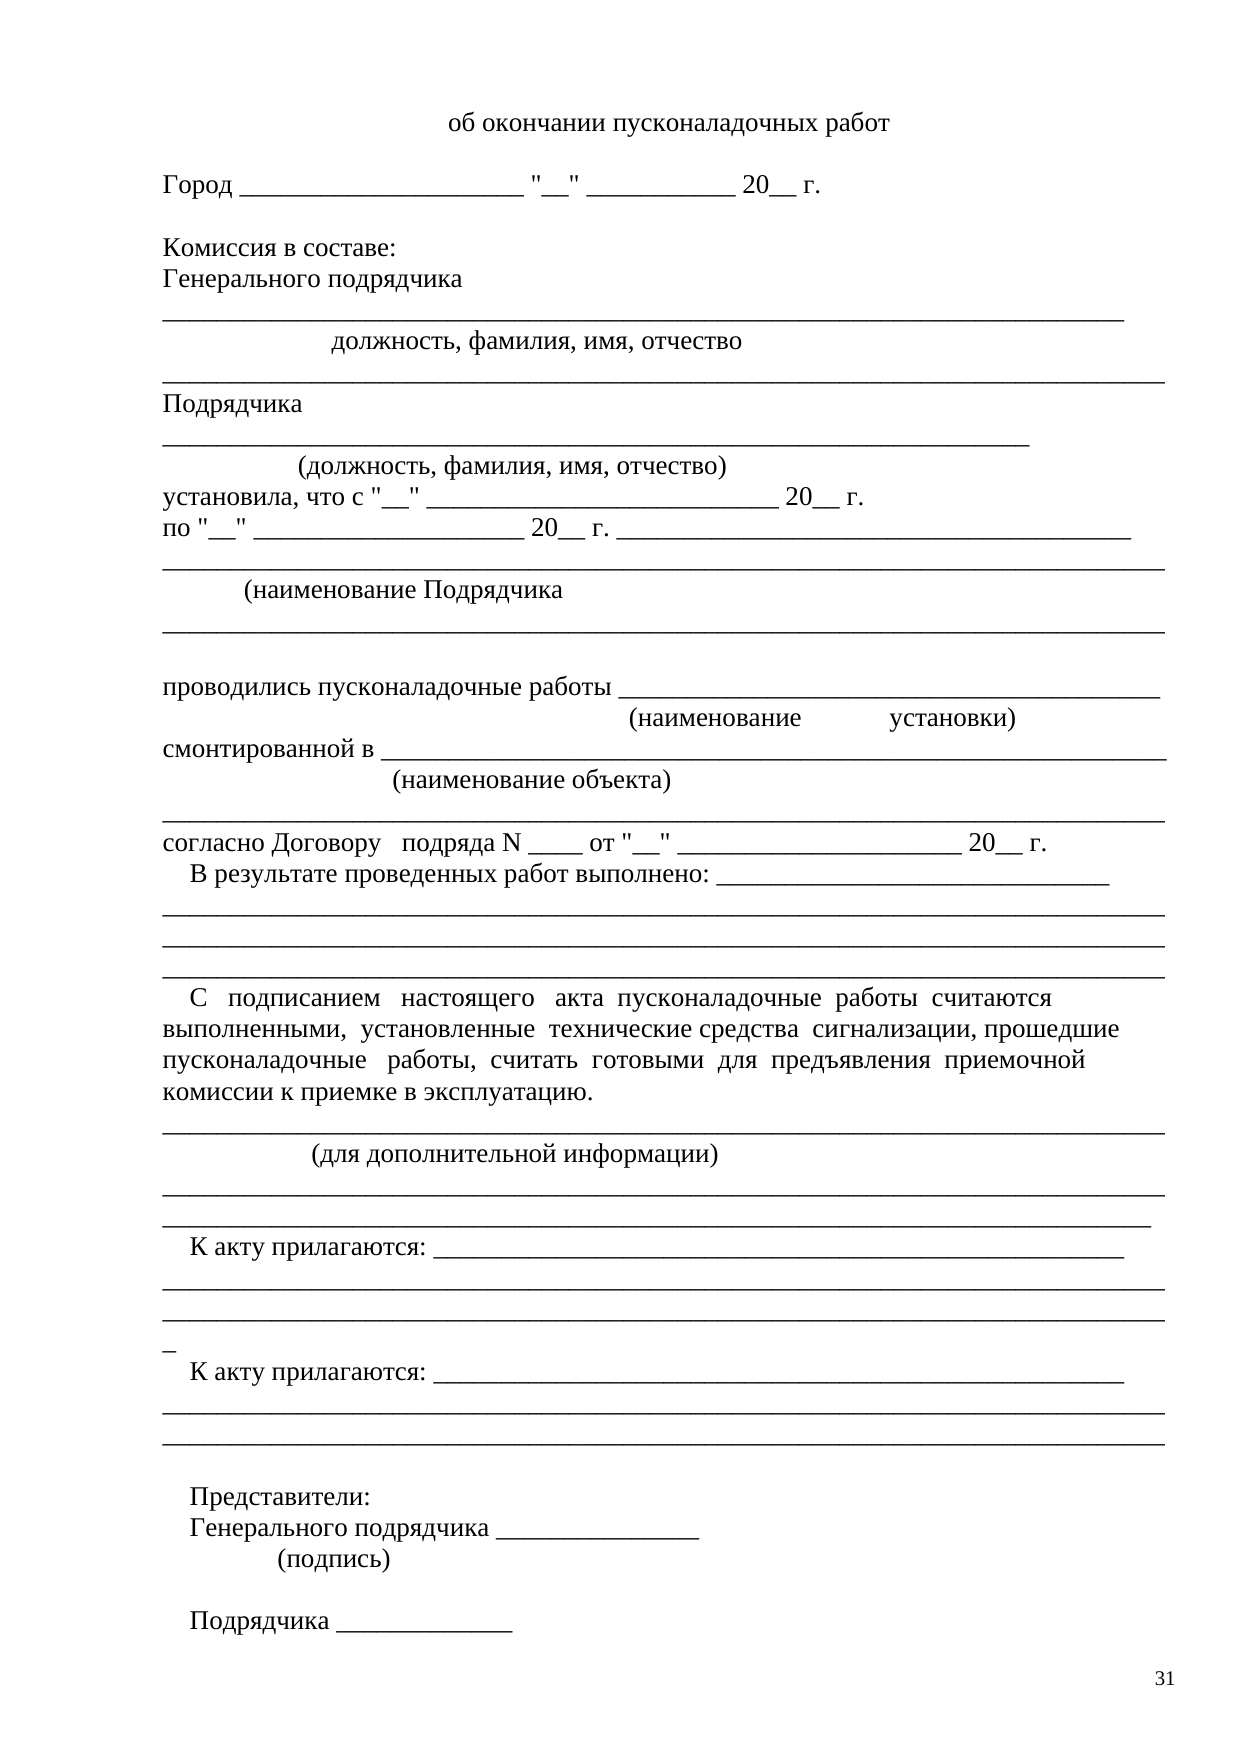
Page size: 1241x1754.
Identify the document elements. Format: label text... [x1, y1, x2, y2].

text проводились пусконаладочные работы ________________________________________ [162, 670, 1175, 701]
text согласно Договору подряда N ____ от "__" _____________________ 20__ г. [162, 826, 1175, 857]
text пусконаладочные работы, считать готовыми для предъявления приемочной [162, 1044, 1175, 1075]
text (наименование установки) [162, 701, 1175, 732]
text ___________________________________________________________________________________________________________________________________________________ [162, 1168, 1175, 1231]
text установила, что с "__" __________________________ 20__ г. [162, 480, 1175, 511]
text В результате проведенных работ выполнено: _____________________________ [162, 857, 1175, 888]
text (подпись) [162, 1542, 1175, 1573]
text Генерального подрядчика _______________________________________________________________________ [162, 262, 1175, 324]
text __________________________________________________________________________ [162, 1106, 1175, 1137]
text выполненными, установленные технические средства сигнализации, прошедшие [162, 1012, 1175, 1044]
text С подписанием настоящего акта пусконаладочные работы считаются [162, 981, 1175, 1012]
text __________________________________________________________________________ [162, 888, 1175, 919]
text К акту прилагаются: ___________________________________________________ [162, 1231, 1175, 1262]
text __________________________________________________________________________ [162, 1417, 1175, 1448]
text (должность, фамилия, имя, отчество) [162, 449, 1175, 480]
text (наименование Подрядчика [162, 573, 1175, 605]
text __________________________________________________________________________ [162, 794, 1175, 826]
text должность, фамилия, имя, отчество [162, 324, 1175, 356]
text __________________________________________________________________________ [162, 1386, 1175, 1417]
text (наименование объекта) [162, 763, 1175, 794]
text К акту прилагаются: ___________________________________________________ [162, 1355, 1175, 1386]
text __________________________________________________________________________ [162, 1262, 1175, 1293]
text об окончании пусконаладочных работ [162, 106, 1175, 137]
text ___________________________________________________________________________ [162, 1293, 1175, 1355]
text __________________________________________________________________________ [162, 605, 1175, 636]
text комиссии к приемке в эксплуатацию. [162, 1075, 1175, 1106]
text Подрядчика _____________ [162, 1604, 1175, 1635]
text Генерального подрядчика _______________ [162, 1511, 1175, 1542]
text __________________________________________________________________________ [162, 542, 1175, 573]
text __________________________________________________________________________ [162, 919, 1175, 950]
text по "__" ____________________ 20__ г. ______________________________________ [162, 511, 1175, 542]
text Комиссия в составе: [162, 231, 1175, 262]
text __________________________________________________________________________ [162, 356, 1175, 387]
text Город _____________________ "__" ___________ 20__ г. [162, 169, 1175, 200]
text смонтированной в __________________________________________________________ [162, 732, 1175, 763]
text Подрядчика ________________________________________________________________ [162, 387, 1175, 449]
text (для дополнительной информации) [162, 1137, 1175, 1168]
text __________________________________________________________________________ [162, 950, 1175, 981]
text Представители: [162, 1480, 1175, 1511]
